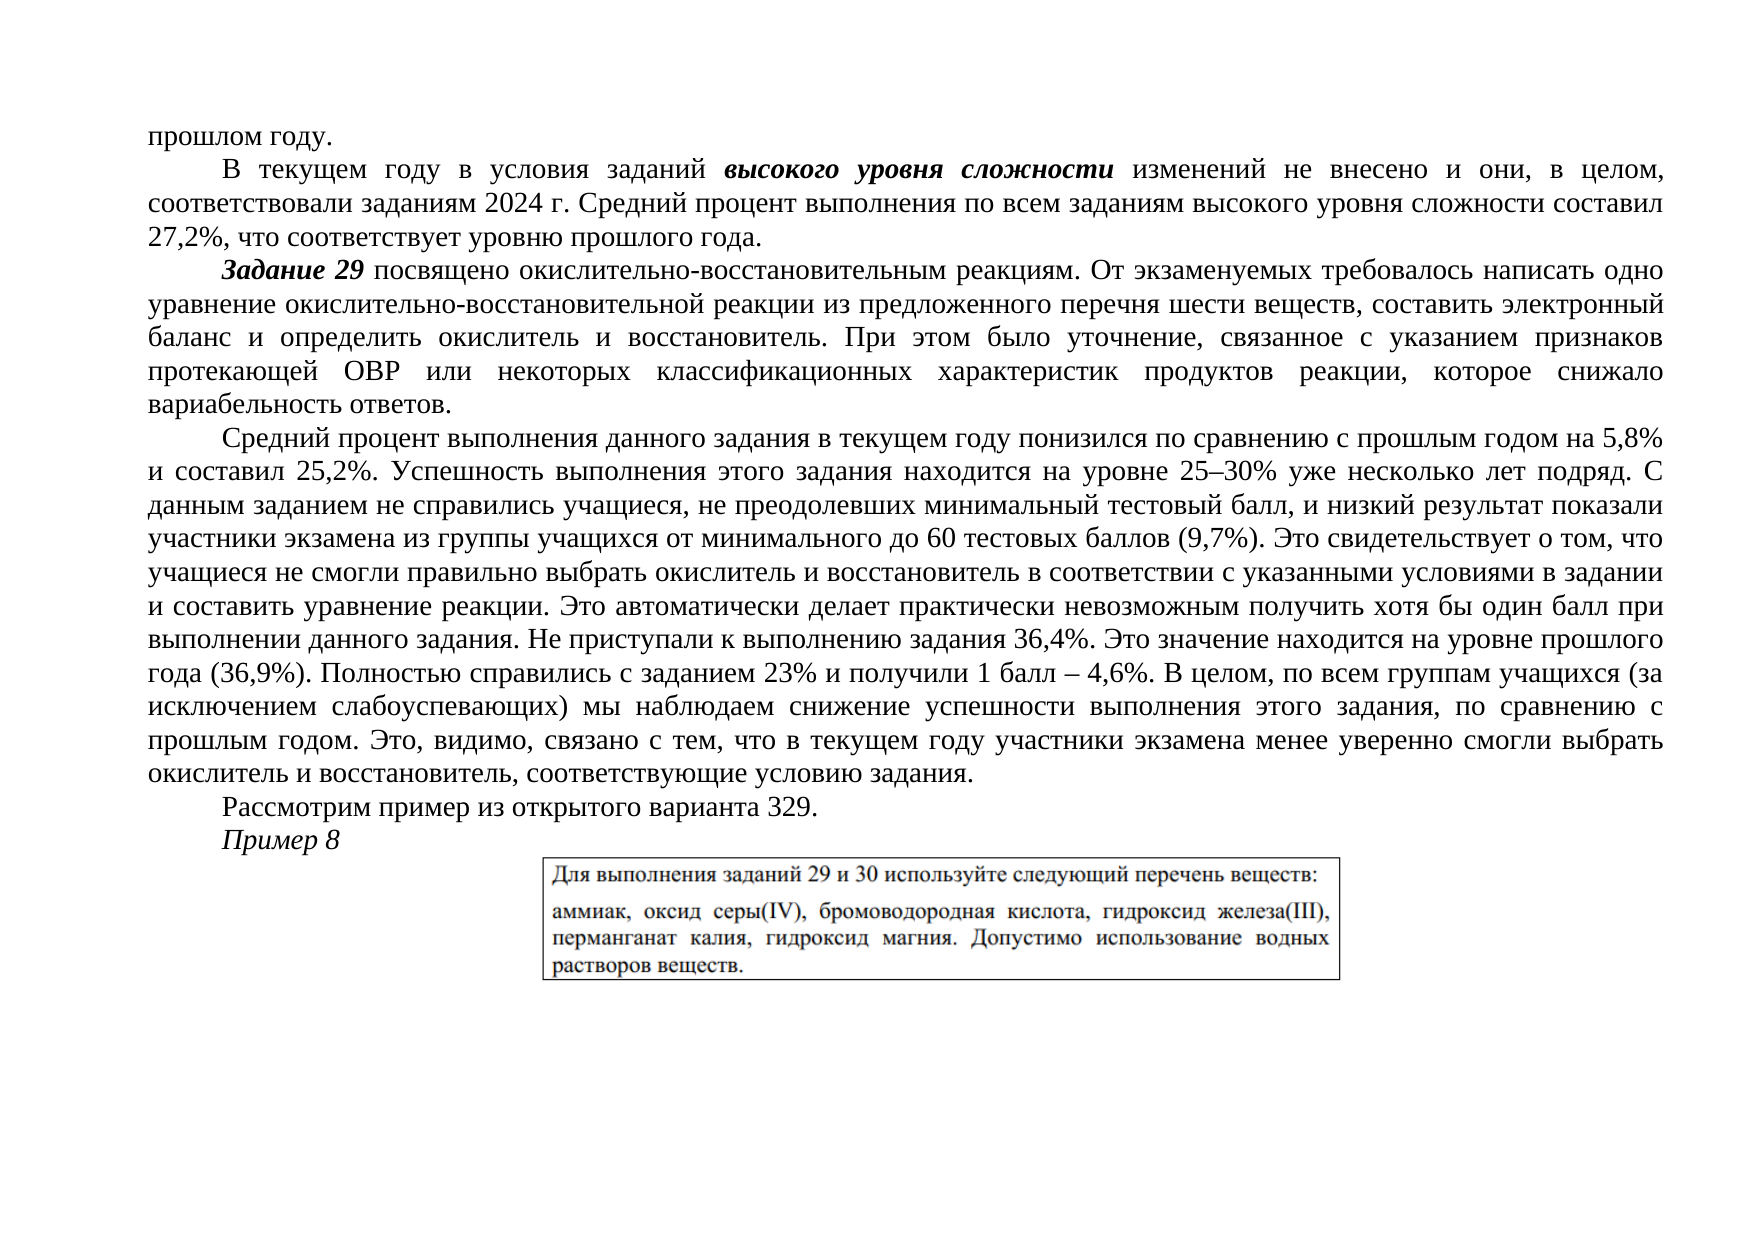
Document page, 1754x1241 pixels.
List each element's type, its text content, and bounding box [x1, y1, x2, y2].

text Рассмотрим пример из открытого варианта 329. [148, 789, 1665, 822]
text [148, 118, 1665, 152]
text Пример 8 [89, 822, 1665, 856]
text В текущем году в условия заданий высокого уровня сложности изменений не внесено и они, в целом, соответствовали заданиям 2024 г. Средний процент выполнения по всем заданиям высокого уровня сложности составил 27,2%, что соответствует уровню прошлого года. [148, 152, 1665, 252]
text Задание 29 посвящено окислительно-восстановительным реакциям. От экзаменуемых требовалось написать одно уравнение окислительно-восстановительной реакции из предложенного перечня шести веществ, составить электронный баланс и определить окислитель и восстановитель. При этом было уточнение, связанное с указанием признаков протекающей ОВР или некоторых классификационных характеристик продуктов реакции, которое снижало вариабельность ответов. [148, 252, 1665, 420]
text Средний процент выполнения данного задания в текущем году понизился по сравнению с прошлым годом на 5,8% и составил 25,2%. Успешность выполнения этого задания находится на уровне 25–30% уже несколько лет подряд. С данным заданием не справились учащиеся, не преодолевших минимальный тестовый балл, и низкий результат показали участники экзамена из группы учащихся от минимального до 60 тестовых баллов (9,7%). Это свидетельствует о том, что учащиеся не смогли правильно выбрать окислитель и восстановитель в соответствии с указанными условиями в задании и составить уравнение реакции. Это автоматически делает практически невозможным получить хотя бы один балл при выполнении данного задания. Не приступали к выполнению задания 36,4%. Это значение находится на уровне прошлого года (36,9%). Полностью справились с заданием 23% и получили 1 балл – 4,6%. В целом, по всем группам учащихся (за исключением слабоуспевающих) мы наблюдаем снижение успешности выполнения этого задания, по сравнению с прошлым годом. Это, видимо, связано с тем, что в текущем году участники экзамена менее уверенно смогли выбрать окислитель и восстановитель, соответствующие условию задания. [148, 420, 1665, 789]
picture [467, 856, 1346, 1011]
